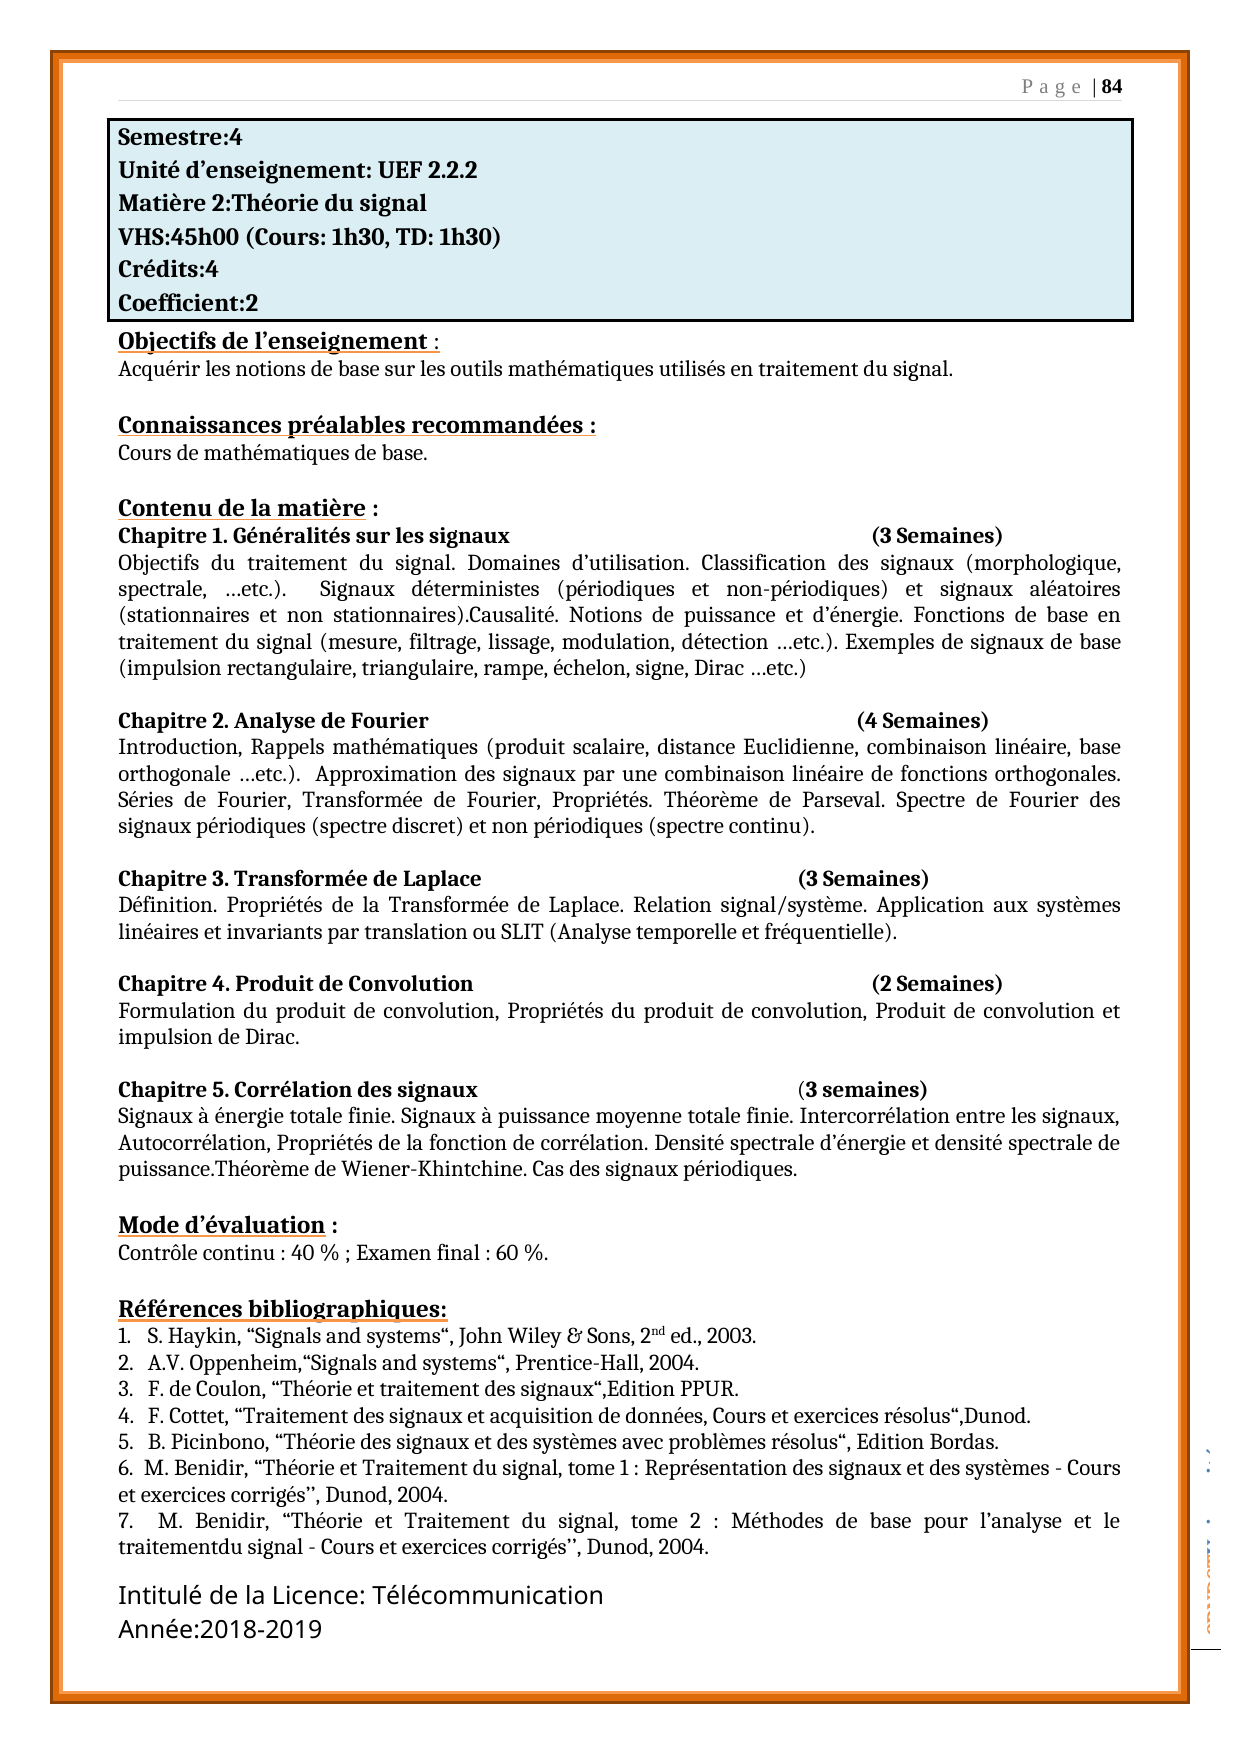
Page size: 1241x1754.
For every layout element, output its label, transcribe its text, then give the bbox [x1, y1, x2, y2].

text Signaux à énergie totale finie. Signaux à puissance moyenne totale finie. Intercorrélation entre les signaux, Autocorrélation, Propriétés de la fonction de corrélation. Densité spectrale d’énergie et densité spectrale de puissance.Théorème de Wiener-Khintchine. Cas des signaux périodiques. [118, 1103, 1122, 1182]
text Contenu de la matière : [118, 494, 1122, 523]
text Chapitre 1. Généralités sur les signaux (3 Semaines) [118, 523, 1122, 549]
list B. Picinbono, “Théorie des signaux et des systèmes avec problèmes résolus“, Edition Bordas. [118, 1429, 1152, 1455]
text Chapitre 3. Transformée de Laplace (3 Semaines) [118, 866, 1122, 892]
text Semestre:4 [110, 121, 1131, 151]
text Chapitre 5. Corrélation des signaux (3 semaines) [118, 1077, 1122, 1103]
text Connaissances préalables recommandées : [118, 411, 1122, 439]
text 6. M. Benidir, “Théorie et Traitement du signal, tome 1 : Représentation des signaux et des systèmes - Cours et exercices corrigés’’, Dunod, 2004. [118, 1455, 1122, 1508]
text Chapitre 2. Analyse de Fourier (4 Semaines) [118, 708, 1122, 734]
text Matière 2:Théorie du signal [110, 184, 1131, 217]
text Objectifs du traitement du signal. Domaines d’utilisation. Classification des signaux (morphologique, spectrale, …etc.). Signaux déterministes (périodiques et non-périodiques) et signaux aléatoires (stationnaires et non stationnaires).Causalité. Notions de puissance et d’énergie. Fonctions de base en traitement du signal (mesure, filtrage, lissage, modulation, détection …etc.). Exemples de signaux de base (impulsion rectangulaire, triangulaire, rampe, échelon, signe, Dirac …etc.) [118, 549, 1122, 681]
list F. Cottet, “Traitement des signaux et acquisition de données, Cours et exercices résolus“,Dunod. [118, 1402, 1152, 1429]
text Acquérir les notions de base sur les outils mathématiques utilisés en traitement du signal. [118, 355, 1122, 382]
text Introduction, Rappels mathématiques (produit scalaire, distance Euclidienne, combinaison linéaire, base orthogonale …etc.). Approximation des signaux par une combinaison linéaire de fonctions orthogonales. Séries de Fourier, Transformée de Fourier, Propriétés. Théorème de Parseval. Spectre de Fourier des signaux périodiques (spectre discret) et non périodiques (spectre continu). [118, 734, 1122, 839]
text Cours de mathématiques de base. [118, 439, 1122, 466]
text Chapitre 4. Produit de Convolution (2 Semaines) [118, 971, 1122, 997]
text Références bibliographiques: [118, 1294, 1122, 1323]
text VHS:45h00 (Cours: 1h30, TD: 1h30) [110, 217, 1131, 250]
text Crédits:4 [110, 250, 1131, 283]
list A.V. Oppenheim,“Signals and systems“, Prentice-Hall, 2004. [118, 1350, 1122, 1376]
text Coefficient:2 [110, 283, 1131, 319]
text Objectifs de l’enseignement : [118, 327, 1122, 355]
text Contrôle continu : 40 % ; Examen final : 60 %. [118, 1239, 1122, 1266]
list F. de Coulon, “Théorie et traitement des signaux“,Edition PPUR. [118, 1376, 1152, 1402]
text Définition. Propriétés de la Transformée de Laplace. Relation signal/système. Application aux systèmes linéaires et invariants par translation ou SLIT (Analyse temporelle et fréquentielle). [118, 892, 1122, 945]
text 7. M. Benidir, “Théorie et Traitement du signal, tome 2 : Méthodes de base pour l’analyse et le traitementdu signal - Cours et exercices corrigés’’, Dunod, 2004. [118, 1508, 1122, 1561]
list S. Haykin, “Signals and systems“, John Wiley & Sons, 2nd ed., 2003. [118, 1323, 1122, 1350]
text Unité d’enseignement: UEF 2.2.2 [110, 151, 1131, 184]
text Formulation du produit de convolution, Propriétés du produit de convolution, Produit de convolution et impulsion de Dirac. [118, 997, 1122, 1050]
text Mode d’évaluation : [118, 1211, 1122, 1239]
